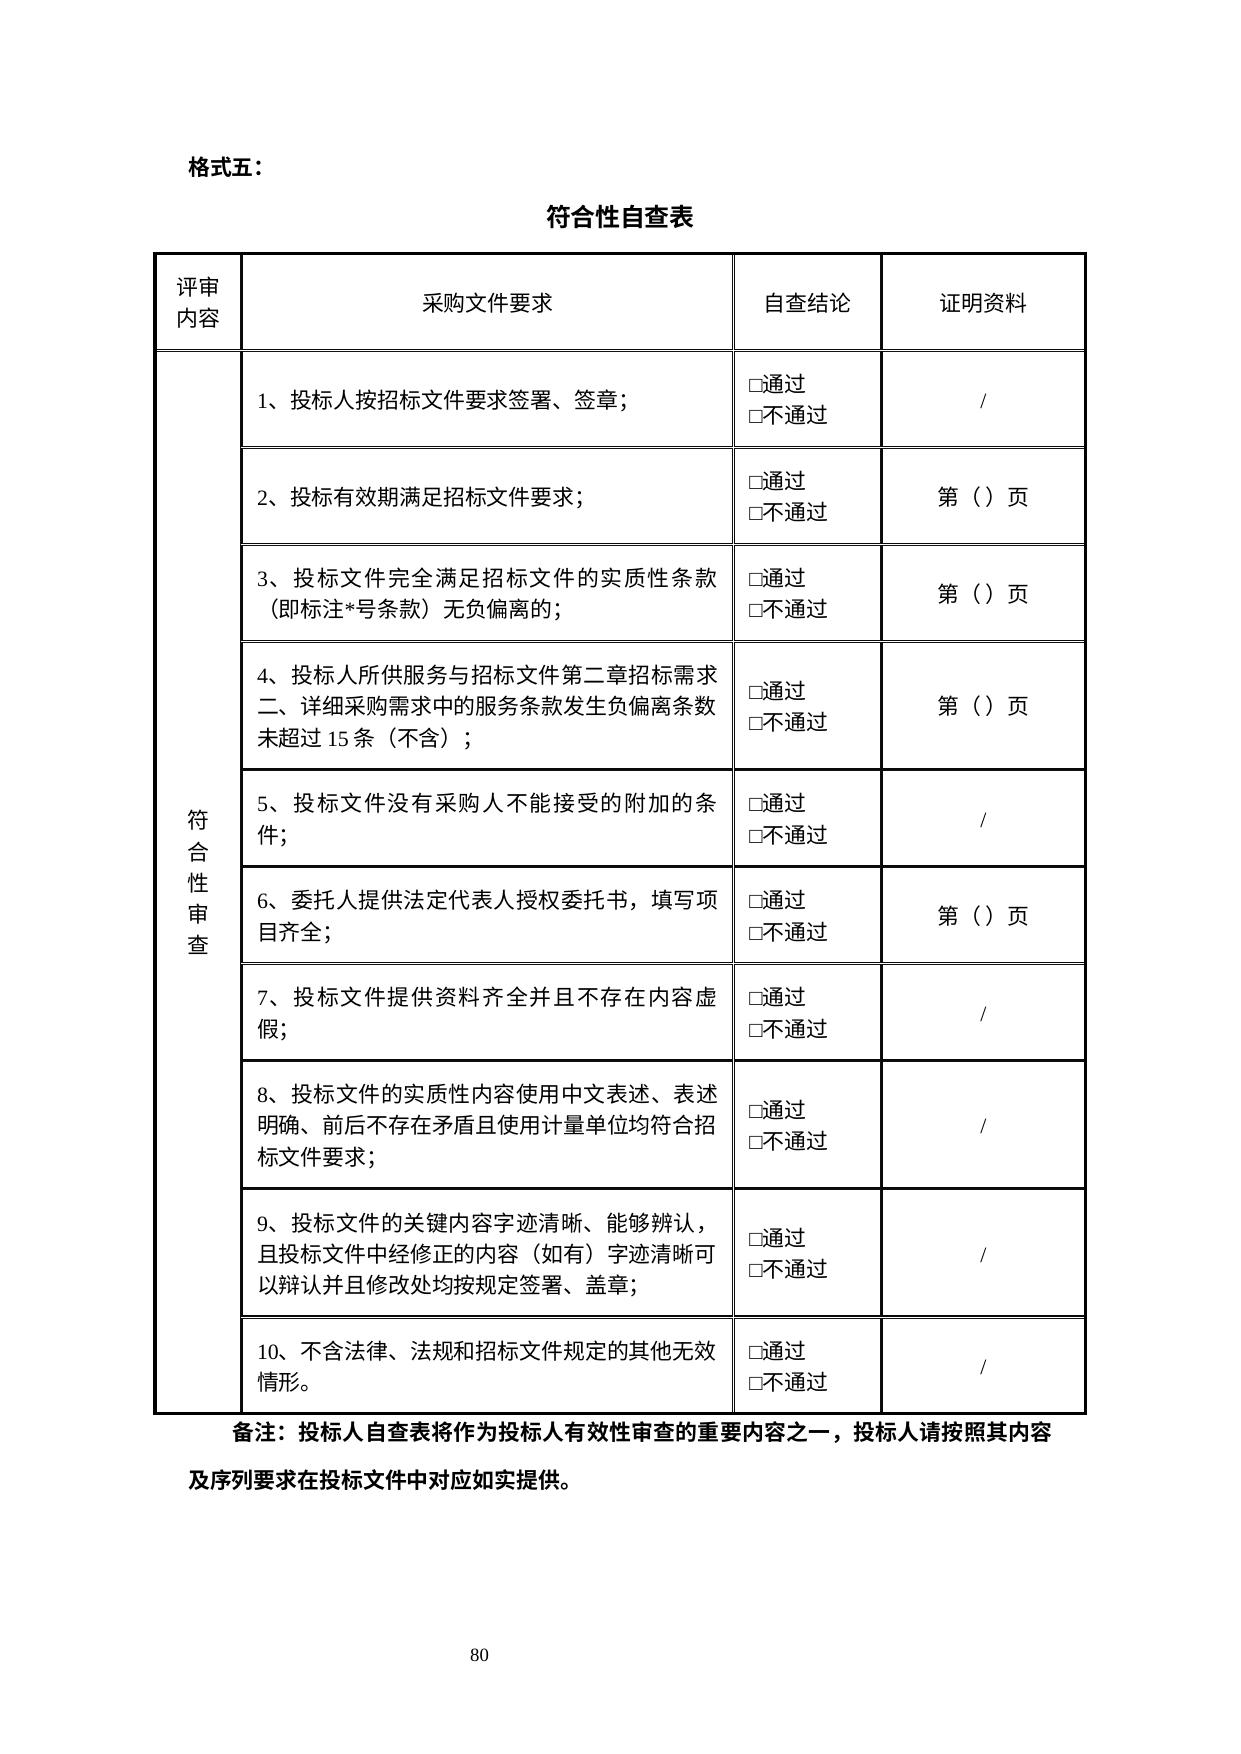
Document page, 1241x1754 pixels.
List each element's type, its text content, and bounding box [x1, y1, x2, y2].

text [188, 1415, 1052, 1494]
table_cell □通过 □不通过 [735, 1319, 880, 1412]
table_cell 第（ ）页 [883, 643, 1084, 768]
table_cell 6、委托人提供法定代表人授权委托书，填写项目齐全； [243, 868, 732, 962]
table_cell / [883, 352, 1084, 446]
text 符合性自查表 [188, 197, 1052, 234]
table_cell 第（ ）页 [883, 449, 1084, 543]
table_cell 1、投标人按招标文件要求签署、签章； [243, 352, 732, 446]
table_cell / [883, 965, 1084, 1059]
table_cell / [883, 1190, 1084, 1315]
table_header 采购文件要求 [243, 255, 732, 349]
table_cell 5、投标文件没有采购人不能接受的附加的条件； [243, 771, 732, 865]
table_cell 8、投标文件的实质性内容使用中文表述、表述明确、前后不存在矛盾且使用计量单位均符合招标文件要求； [243, 1062, 732, 1187]
table_cell 9、投标文件的关键内容字迹清晰、能够辨认，且投标文件中经修正的内容（如有）字迹清晰可以辩认并且修改处均按规定签署、盖章； [243, 1190, 732, 1315]
table_cell □通过 □不通过 [735, 1062, 880, 1187]
table_cell 3、投标文件完全满足招标文件的实质性条款（即标注*号条款）无负偏离的； [243, 546, 732, 640]
table_cell 第（ ）页 [883, 546, 1084, 640]
table_cell 10、不含法律、法规和招标文件规定的其他无效情形。 [243, 1319, 732, 1412]
table_cell □通过 □不通过 [735, 352, 880, 446]
table_cell □通过 □不通过 [735, 771, 880, 865]
table_cell □通过 □不通过 [735, 965, 880, 1059]
table_cell 符 合 性 审 查 [157, 352, 240, 1412]
table_cell / [883, 1319, 1084, 1412]
table_cell □通过 □不通过 [735, 546, 880, 640]
table_cell □通过 □不通过 [735, 868, 880, 962]
table_cell 第（ ）页 [883, 868, 1084, 962]
table_cell 2、投标有效期满足招标文件要求； [243, 449, 732, 543]
table_cell 4、投标人所供服务与招标文件第二章招标需求二、详细采购需求中的服务条款发生负偏离条数未超过15条（不含）； [243, 643, 732, 768]
table_cell □通过 □不通过 [735, 643, 880, 768]
table_cell □通过 □不通过 [735, 449, 880, 543]
table_cell / [883, 1062, 1084, 1187]
table_cell 7、投标文件提供资料齐全并且不存在内容虚假； [243, 965, 732, 1059]
table_cell □通过 □不通过 [735, 1190, 880, 1315]
table_header 证明资料 [883, 255, 1084, 349]
table_header 自查结论 [735, 255, 880, 349]
table_cell / [883, 771, 1084, 865]
text 格式五： [188, 150, 1052, 182]
table_header 评审内容 [157, 255, 240, 349]
